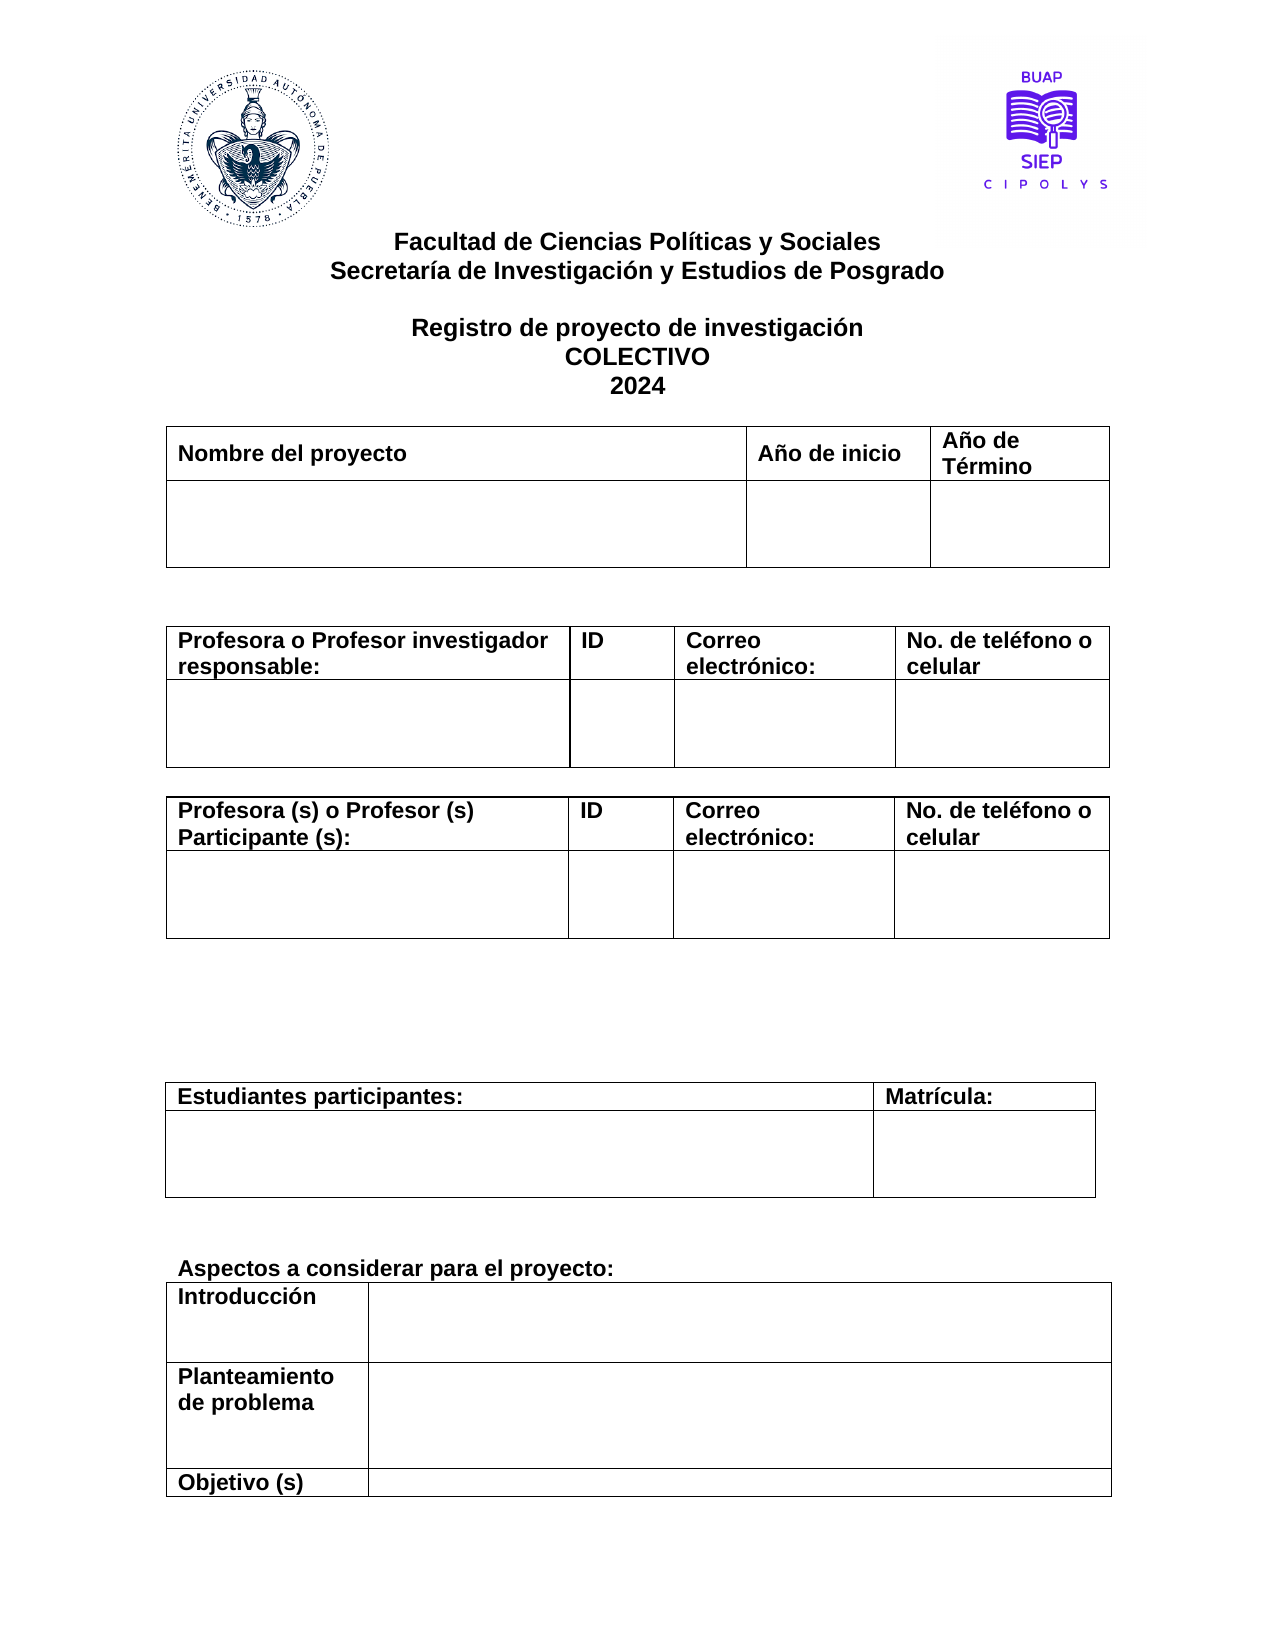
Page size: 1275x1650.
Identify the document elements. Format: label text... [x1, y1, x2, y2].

table_cell [167, 851, 568, 937]
table_cell [874, 1111, 1095, 1197]
table_cell [166, 1111, 873, 1197]
picture [935, 35, 1148, 248]
table_cell [747, 481, 930, 567]
picture [177, 70, 329, 227]
title Registro de proyecto de investigación [177, 313, 1098, 342]
table_cell Objetivo (s) General (es) [167, 1469, 368, 1496]
table_cell [674, 851, 894, 937]
table_header Matrícula: [874, 1083, 1095, 1109]
table_header Profesora (s) o Profesor (s) Participante (s): [167, 798, 568, 850]
table_header No. de teléfono o celular [895, 798, 1109, 850]
table_header [369, 1283, 1111, 1362]
title COLECTIVO [177, 342, 1098, 371]
title Secretaría de Investigación y Estudios de Posgrado [177, 256, 1098, 284]
table_header Año de inicio [747, 427, 930, 480]
table_cell [675, 680, 895, 767]
table_cell [896, 680, 1109, 767]
table_header No. de teléfono o celular [896, 627, 1109, 679]
table_header Año de Término [931, 427, 1109, 480]
table_header Correo electrónico: [674, 798, 894, 850]
title 2024 [177, 371, 1098, 399]
title Facultad de Ciencias Políticas y Sociales [177, 227, 1098, 256]
table_header ID [571, 627, 674, 679]
table_cell [167, 680, 569, 767]
table_cell [167, 481, 746, 567]
table_cell [569, 851, 673, 937]
table_header Introducción [167, 1283, 368, 1362]
table_cell [369, 1363, 1111, 1468]
text Aspectos a considerar para el proyecto: [177, 1255, 1098, 1282]
table_header Estudiantes participantes: [166, 1083, 873, 1109]
table_cell [931, 481, 1109, 567]
table_cell Planteamiento de problema [167, 1363, 368, 1468]
table_cell [895, 851, 1109, 937]
table_header ID [569, 798, 673, 850]
table_header Profesora o Profesor investigador responsable: [167, 627, 569, 679]
table_cell [369, 1469, 1111, 1496]
table_cell [571, 680, 674, 767]
table_header Nombre del proyecto [167, 427, 746, 480]
table_header Correo electrónico: [675, 627, 895, 679]
